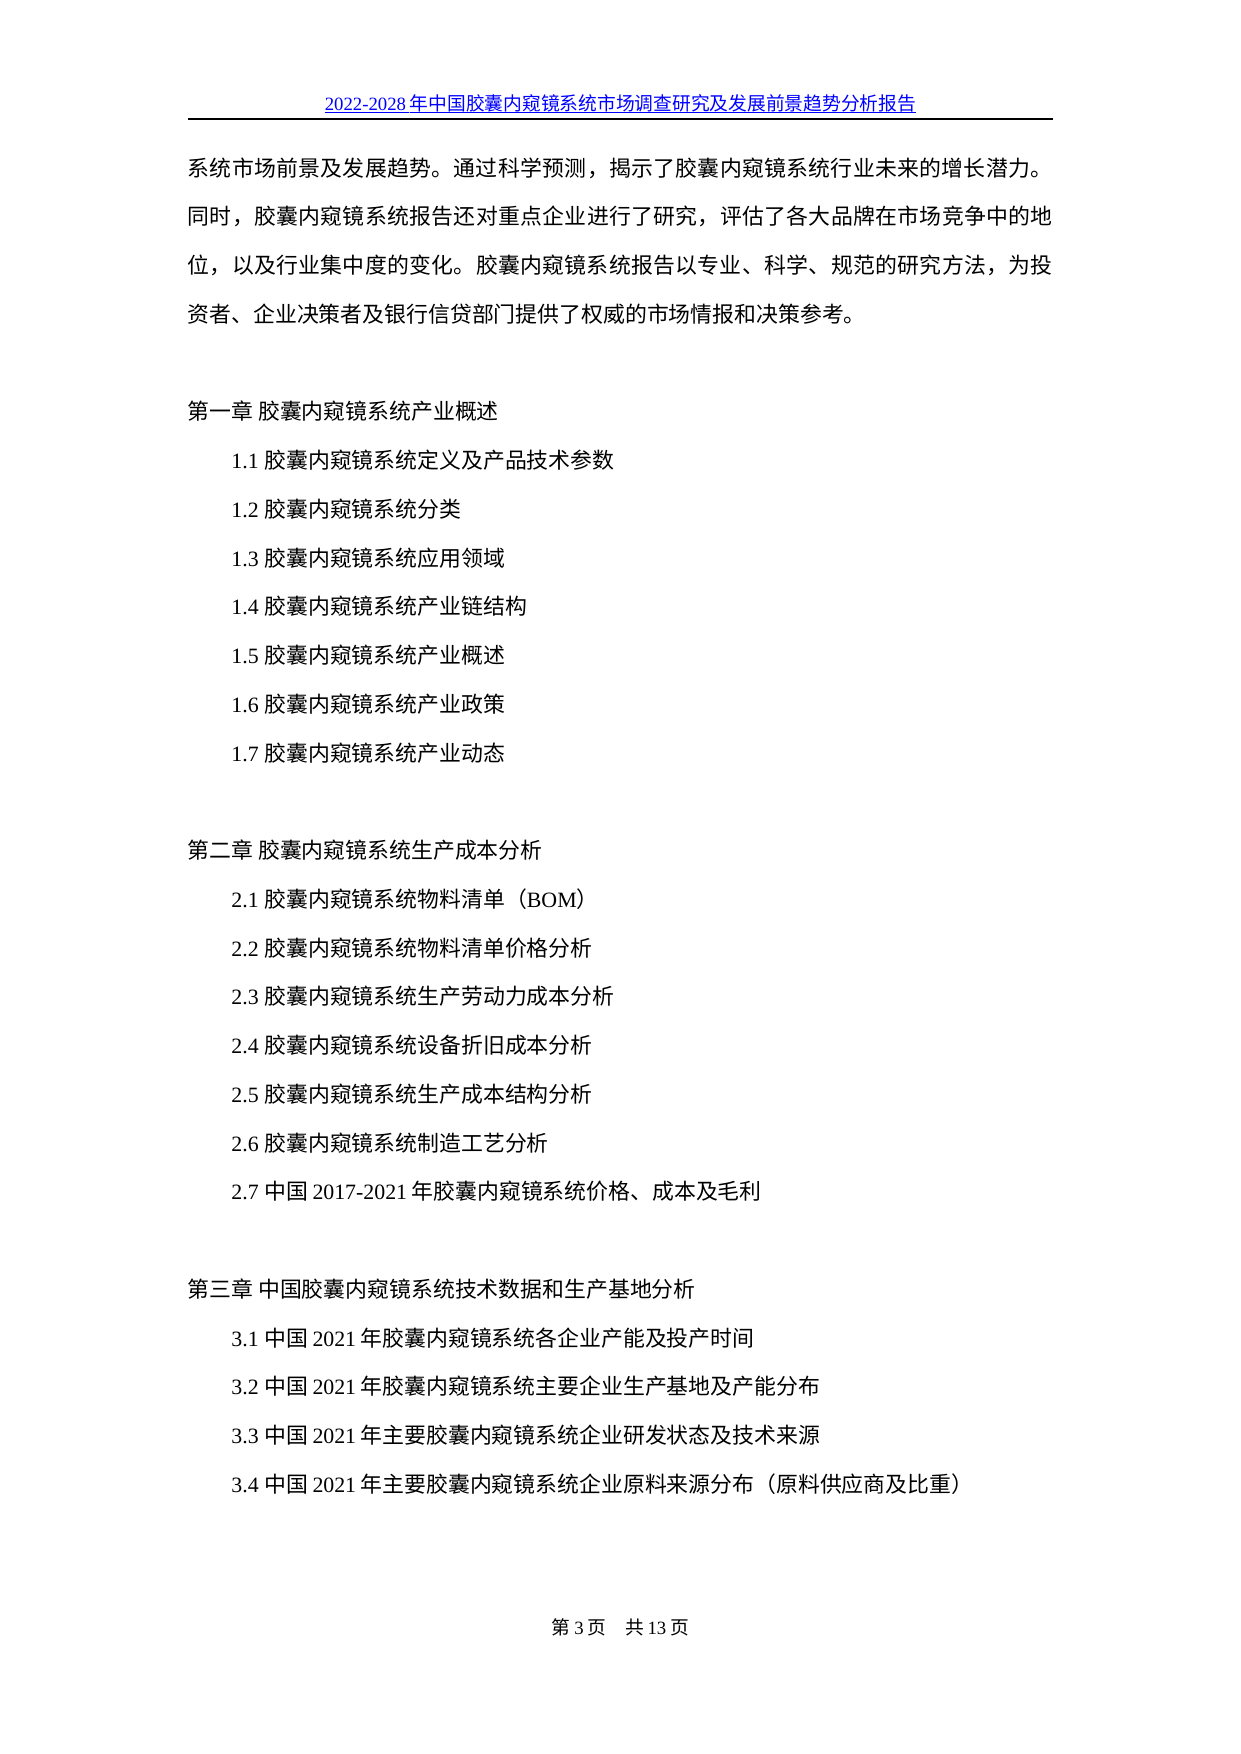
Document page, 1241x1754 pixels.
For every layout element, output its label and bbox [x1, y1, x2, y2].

text [187, 150, 1053, 1499]
